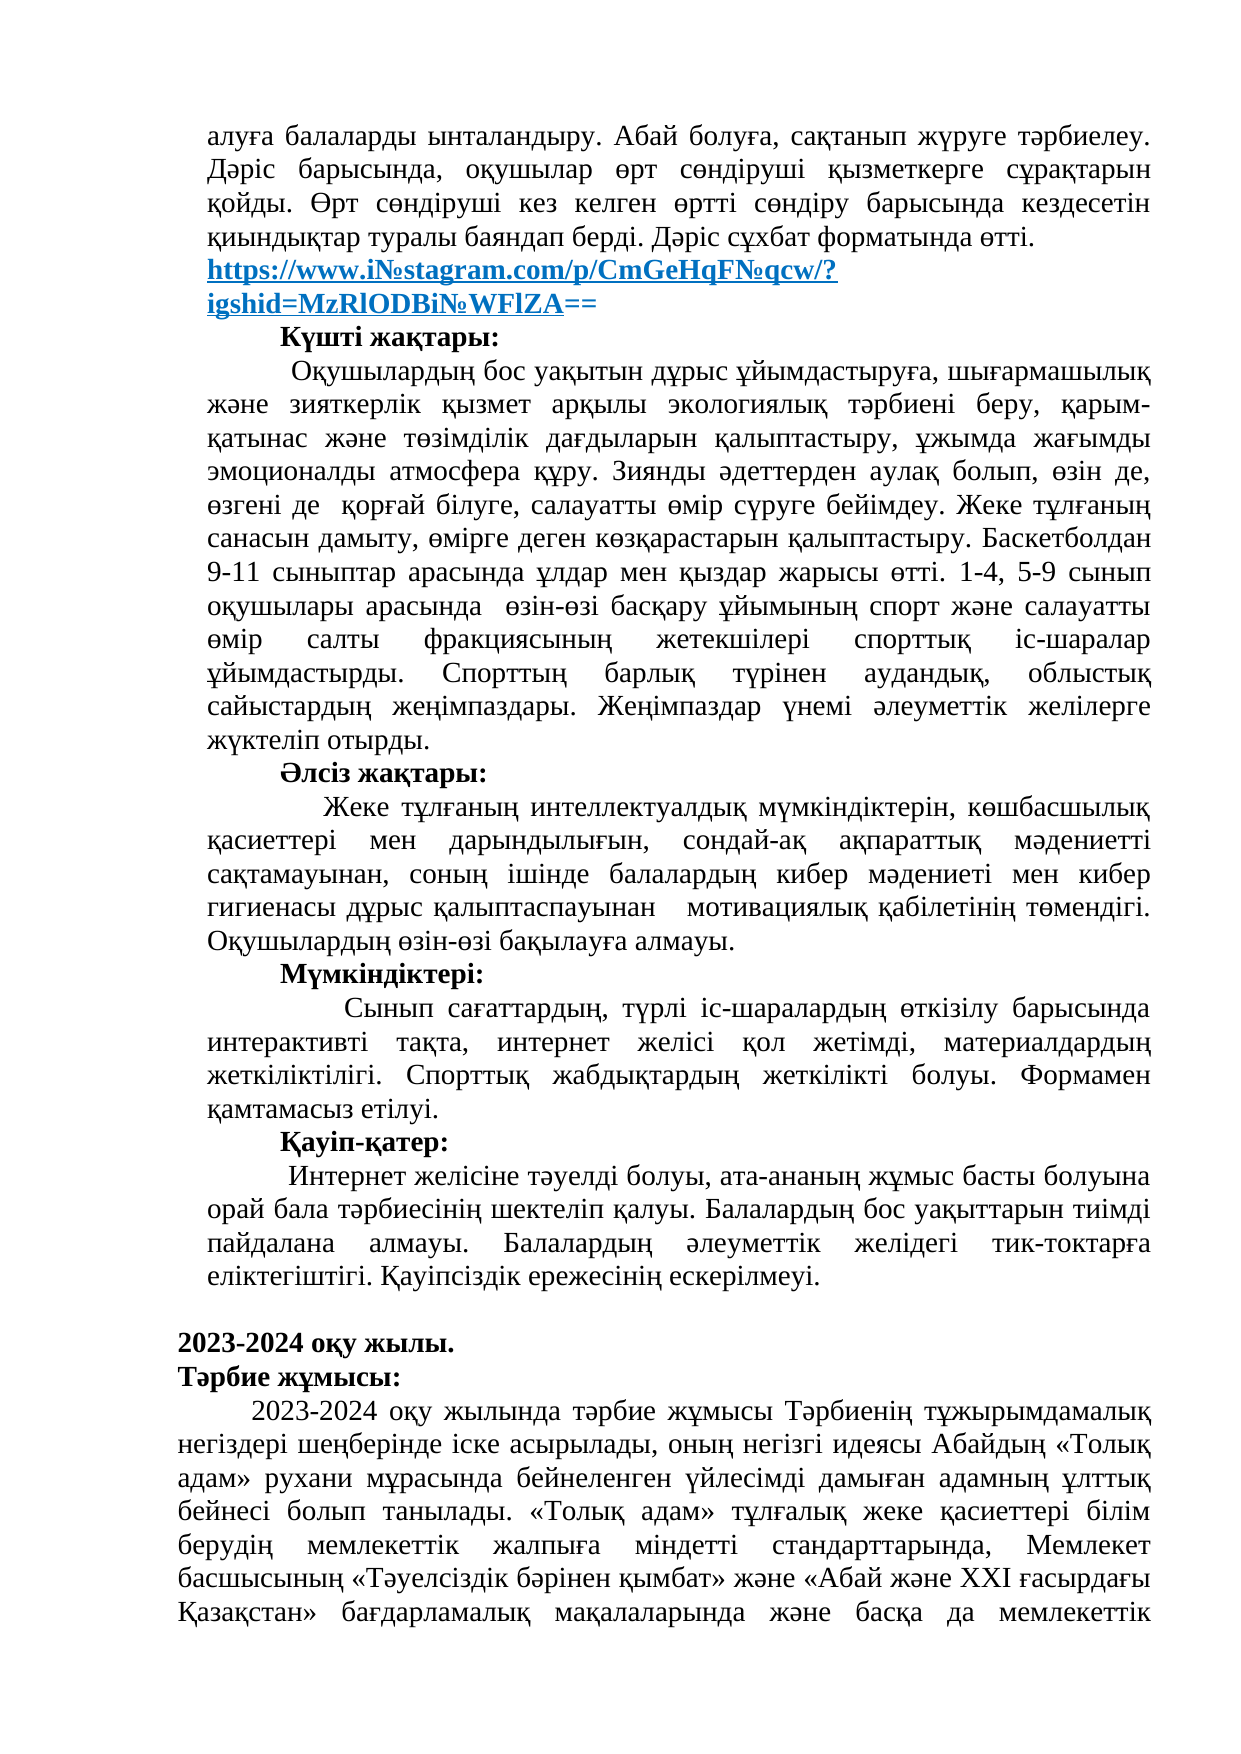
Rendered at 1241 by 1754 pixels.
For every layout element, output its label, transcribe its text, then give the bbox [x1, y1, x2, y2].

text Мүмкіндіктері: [207, 957, 1152, 990]
text Оқушылардың бос уақытын дұрыс ұйымдастыруға, шығармашылық және зияткерлік қызмет арқылы экологиялық тәрбиені беру, қарым-қатынас және төзімділік дағдыларын қалыптастыру, ұжымда жағымды эмоционалды атмосфера құру. Зиянды әдеттерден аулақ болып, өзін де, өзгені де қорғай білуге, салауатты өмір сүруге бейімдеу. Жеке тұлғаның санасын дамыту, өмірге деген көзқарастарын қалыптастыру. Баскетболдан 9-11 сыныптар арасында ұлдар мен қыздар жарысы өтті. 1-4, 5-9 сынып оқушылары арасында өзін-өзі басқару ұйымының спорт және салауатты өмір салты фракциясының жетекшілері спорттық іс-шаралар ұйымдастырды. Спорттың барлық түрінен аудандық, облыстық сайыстардың жеңімпаздары. Жеңімпаздар үнемі әлеуметтік желілерге жүктеліп отырды. [207, 353, 1152, 755]
text 2023-2024 оқу жылы. [177, 1326, 1152, 1359]
text https://www.i№stagram.com/p/CmGeHqF№qcw/?igshid=MzRlODBi№WFlZA== [207, 252, 1152, 319]
text Тәрбие жұмысы: [177, 1359, 1152, 1393]
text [207, 118, 1152, 252]
text Әлсіз жақтары: [207, 755, 1152, 789]
text Жеке тұлғаның интеллектуалдық мүмкіндіктерін, көшбасшылық қасиеттері мен дарындылығын, сондай-ақ ақпараттық мәдениетті сақтамауынан, соның ішінде балалардың кибер мәдениеті мен кибер гигиенасы дұрыс қалыптаспауынан мотивациялық қабілетінің төмендігі. Оқушылардың өзін-өзі бақылауға алмауы. [207, 789, 1152, 957]
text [177, 1393, 1152, 1627]
text Қауіп-қатер: [207, 1124, 1152, 1158]
text Күшті жақтары: [207, 319, 1152, 353]
text Интернет желісіне тәуелді болуы, ата-ананың жұмыс басты болуына орай бала тәрбиесінің шектеліп қалуы. Балалардың бос уақыттарын тиімді пайдалана алмауы. Балалардың әлеуметтік желідегі тик-токтарға еліктегіштігі. Қауіпсіздік ережесінің ескерілмеуі. [207, 1158, 1152, 1292]
text Сынып сағаттардың, түрлі іс-шаралардың өткізілу барысында интерактивті тақта, интернет желісі қол жетімді, материалдардың жеткіліктілігі. Спорттық жабдықтардың жеткілікті болуы. Формамен қамтамасыз етілуі. [207, 990, 1152, 1124]
